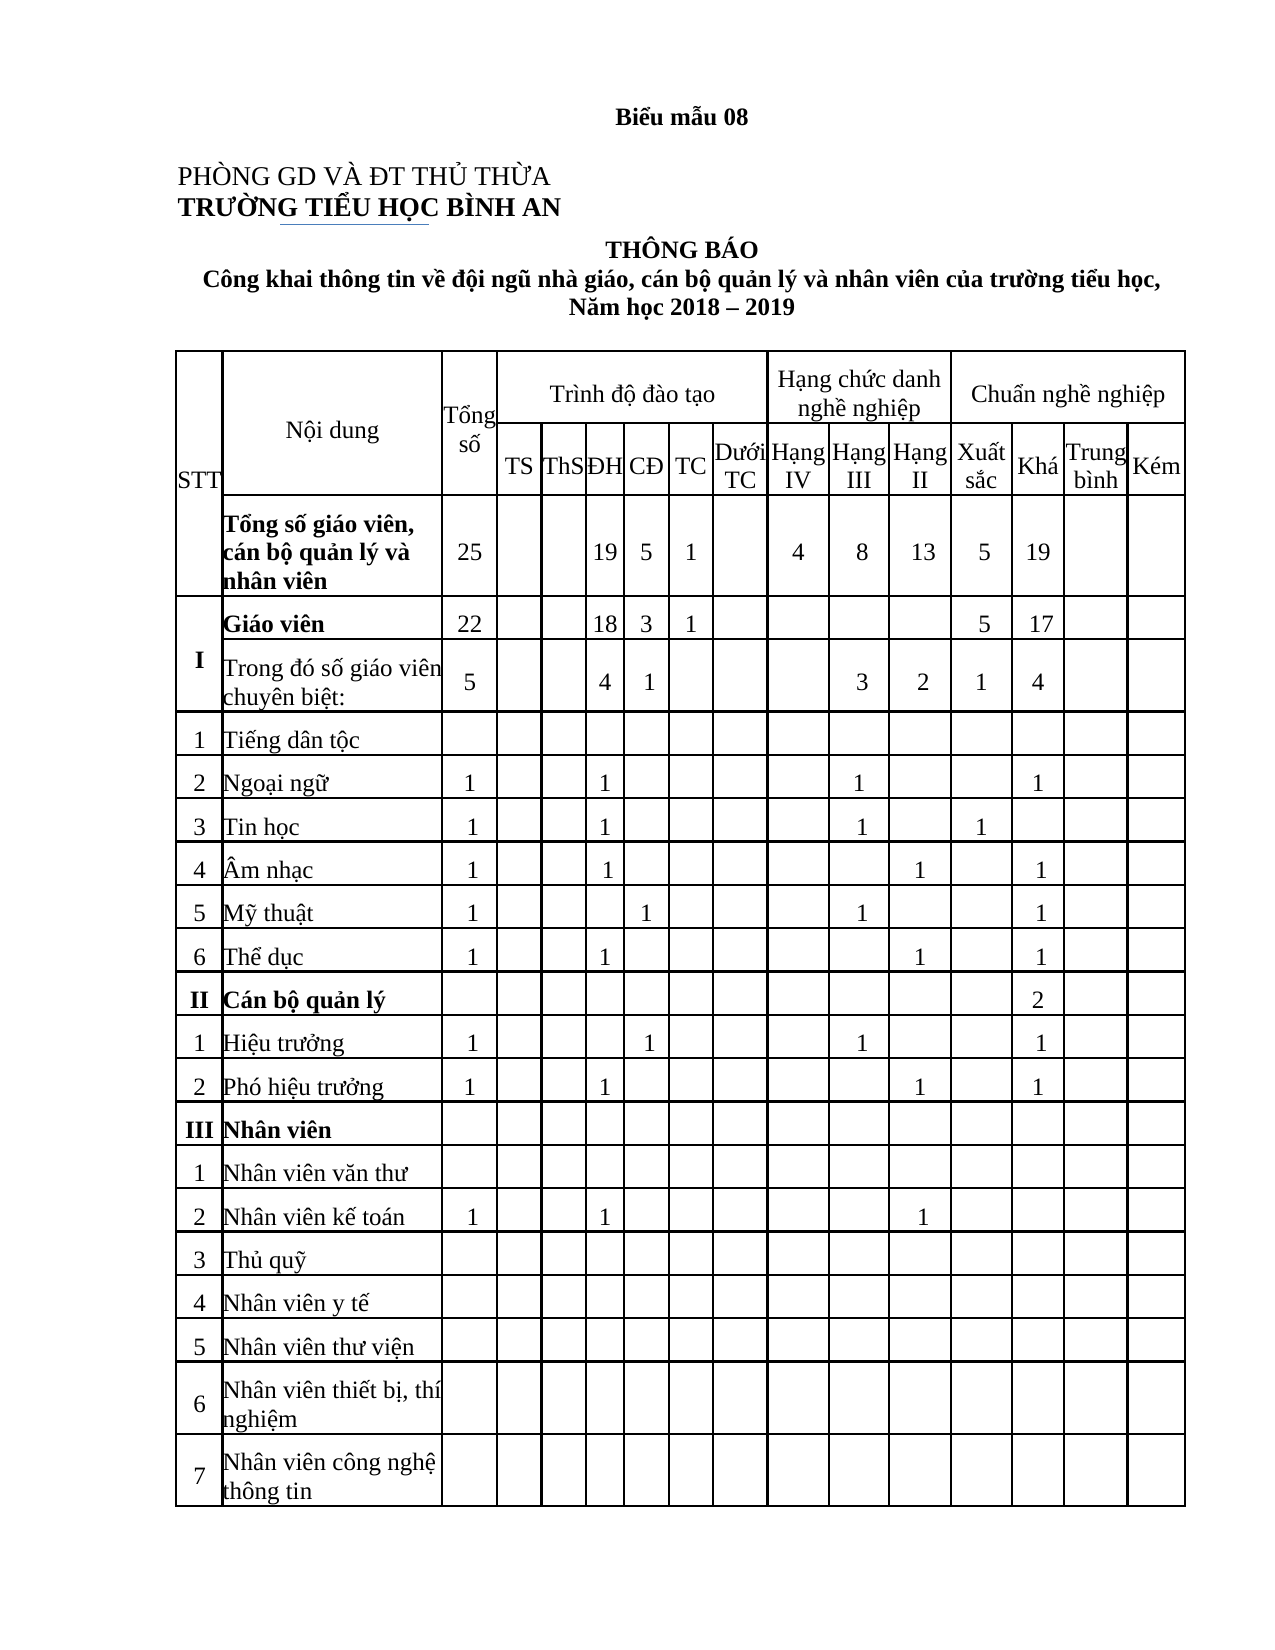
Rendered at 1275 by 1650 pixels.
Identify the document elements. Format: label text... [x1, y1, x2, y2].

table_cell [769, 843, 828, 884]
table_cell [714, 799, 766, 840]
table_cell [443, 1319, 496, 1360]
table_cell [498, 713, 540, 754]
table_cell 1 [587, 799, 623, 840]
table_cell 2 [177, 1059, 221, 1100]
table_cell 1 [830, 1016, 888, 1057]
table_cell [714, 713, 766, 754]
table_cell Hạng III [830, 424, 888, 494]
table_cell [443, 1146, 496, 1187]
table_cell Phó hiệu trưởng [224, 1059, 441, 1100]
table_cell [587, 713, 623, 754]
table_cell [714, 1276, 766, 1317]
table_cell 5 [952, 597, 1011, 638]
table_cell [498, 597, 540, 638]
table_cell [543, 799, 585, 840]
table_cell [670, 1435, 712, 1504]
table_cell [769, 1189, 828, 1230]
table_cell [714, 886, 766, 927]
table_cell [769, 1059, 828, 1100]
table_cell [543, 1189, 585, 1230]
table_cell TC [670, 424, 712, 494]
table_cell 2 [1013, 973, 1063, 1014]
table_cell 4 [177, 1276, 221, 1317]
table_cell [443, 1363, 496, 1432]
table_cell [670, 756, 712, 797]
table_cell I [177, 597, 221, 710]
table_cell CĐ [625, 424, 668, 494]
table_cell [1065, 1016, 1126, 1057]
table_cell [830, 1276, 888, 1317]
table_cell [543, 756, 585, 797]
table_cell ThS [543, 424, 585, 494]
table_cell Nhân viên y tế [224, 1276, 441, 1317]
table_cell 3 [625, 597, 668, 638]
table_cell [543, 597, 585, 638]
table_cell [1013, 1189, 1063, 1230]
table_cell [543, 1276, 585, 1317]
table_cell [952, 1435, 1011, 1504]
table_cell [952, 1059, 1011, 1100]
table_cell [830, 1363, 888, 1432]
table_cell [670, 1016, 712, 1057]
table_cell [830, 1146, 888, 1187]
table_cell [625, 973, 668, 1014]
table_cell 1 [625, 886, 668, 927]
table_cell 1 [587, 756, 623, 797]
table_cell 1 [587, 1059, 623, 1100]
table_cell [625, 1233, 668, 1274]
table_cell Âm nhạc [224, 843, 441, 884]
table_cell [1065, 1363, 1126, 1432]
table_cell [830, 1103, 888, 1144]
table_cell [769, 1233, 828, 1274]
table_cell [1065, 1103, 1126, 1144]
table_cell [625, 799, 668, 840]
table_cell [1065, 886, 1126, 927]
table_cell [769, 1319, 828, 1360]
table_cell 1 [443, 1016, 496, 1057]
table_cell [498, 1233, 540, 1274]
table_cell [1129, 1189, 1184, 1230]
table_cell 1 [952, 799, 1011, 840]
table_cell [587, 1276, 623, 1317]
table_cell 3 [177, 1233, 221, 1274]
table_cell [543, 973, 585, 1014]
table_cell [714, 1059, 766, 1100]
table_cell [1013, 799, 1063, 840]
table_cell [587, 1319, 623, 1360]
table_cell [830, 1233, 888, 1274]
table_cell [670, 1363, 712, 1432]
table_cell [714, 973, 766, 1014]
table_cell [769, 799, 828, 840]
table_cell [1065, 496, 1126, 595]
table_cell 3 [830, 640, 888, 710]
table_cell [498, 756, 540, 797]
table_cell 22 [443, 597, 496, 638]
table_cell [498, 1103, 540, 1144]
table_cell [670, 1276, 712, 1317]
table_cell 1 [1013, 843, 1063, 884]
table_cell 1 [670, 597, 712, 638]
table_cell 1 [830, 756, 888, 797]
table_cell [769, 886, 828, 927]
table_cell 1 [890, 1059, 950, 1100]
table_cell [830, 1189, 888, 1230]
table_cell [1129, 1319, 1184, 1360]
table_cell [952, 1103, 1011, 1144]
table_cell 1 [890, 929, 950, 970]
table_cell [543, 640, 585, 710]
table_cell [890, 1435, 950, 1504]
table_cell [1129, 929, 1184, 970]
table_cell 6 [177, 1363, 221, 1432]
table_cell [670, 799, 712, 840]
table_cell [625, 1059, 668, 1100]
table_cell [769, 1103, 828, 1144]
table_cell Khá [1013, 424, 1063, 494]
table_cell 1 [443, 1189, 496, 1230]
table_cell [443, 1233, 496, 1274]
table_cell 7 [177, 1435, 221, 1504]
table_cell [625, 1103, 668, 1144]
table_cell [1129, 1103, 1184, 1144]
table_cell [1065, 1233, 1126, 1274]
table_cell [498, 1189, 540, 1230]
table_cell [670, 843, 712, 884]
table_cell 1 [890, 1189, 950, 1230]
table_cell [1129, 1059, 1184, 1100]
table_cell [1065, 1059, 1126, 1100]
table_cell [625, 929, 668, 970]
table_cell [890, 713, 950, 754]
table_cell [830, 843, 888, 884]
table_cell [714, 1363, 766, 1432]
table_cell [498, 1059, 540, 1100]
table_cell [543, 713, 585, 754]
table_cell 5 [177, 1319, 221, 1360]
table_cell ĐH [587, 424, 623, 494]
table_cell 1 [1013, 929, 1063, 970]
table_cell 13 [890, 496, 950, 595]
table_cell [1065, 843, 1126, 884]
table_cell [890, 597, 950, 638]
text Công khai thông tin về đội ngũ nhà giáo, cán bộ quản lý và nhân viên của trường tiểu học, Năm học 2018 – 2019 [177, 264, 1186, 321]
table_cell [952, 1146, 1011, 1187]
table_cell [498, 799, 540, 840]
table_cell 1 [1013, 1016, 1063, 1057]
table_cell [714, 1319, 766, 1360]
table_cell [1065, 799, 1126, 840]
table_cell [1065, 929, 1126, 970]
table_cell 1 [625, 640, 668, 710]
table_cell [1129, 886, 1184, 927]
table_cell [670, 1319, 712, 1360]
table_cell Nhân viên công nghệ thông tin [224, 1435, 441, 1504]
table_cell [714, 756, 766, 797]
table_cell 19 [1013, 496, 1063, 595]
table_cell [890, 1276, 950, 1317]
table_cell [670, 640, 712, 710]
table_cell [587, 1435, 623, 1504]
table_cell Tin học [224, 799, 441, 840]
table_header STT [177, 352, 221, 595]
table_cell 1 [587, 1189, 623, 1230]
table_cell [498, 496, 540, 595]
text THÔNG BÁO [177, 235, 1186, 264]
table_cell [890, 886, 950, 927]
table_cell III [177, 1103, 221, 1144]
table_cell [498, 1146, 540, 1187]
table_cell 19 [587, 496, 623, 595]
table_cell [890, 1319, 950, 1360]
table_cell [1013, 1276, 1063, 1317]
table_cell [1065, 756, 1126, 797]
table_cell [1065, 1189, 1126, 1230]
table_cell [714, 597, 766, 638]
table_cell 1 [177, 1016, 221, 1057]
table_cell [769, 1146, 828, 1187]
table_cell [543, 1233, 585, 1274]
table_cell [952, 1363, 1011, 1432]
table_cell Hiệu trưởng [224, 1016, 441, 1057]
table_cell [1065, 1319, 1126, 1360]
table_cell [1129, 640, 1184, 710]
table_cell [1013, 1363, 1063, 1432]
table_cell 1 [952, 640, 1011, 710]
table_header Tổng số [443, 352, 496, 494]
table_cell [1129, 496, 1184, 595]
table_cell [769, 640, 828, 710]
table_cell [625, 843, 668, 884]
table_cell 5 [952, 496, 1011, 595]
table_cell [769, 929, 828, 970]
table_cell [543, 1146, 585, 1187]
table_cell [952, 756, 1011, 797]
table_cell Cán bộ quản lý [224, 973, 441, 1014]
table_cell [714, 640, 766, 710]
table_cell 2 [177, 756, 221, 797]
table_cell [769, 1016, 828, 1057]
table_cell [443, 1276, 496, 1317]
table_cell 4 [769, 496, 828, 595]
table_cell [890, 1363, 950, 1432]
table_header Chuẩn nghề nghiệp [952, 352, 1184, 422]
table_cell [670, 1233, 712, 1274]
table_cell [543, 1319, 585, 1360]
table_cell 1 [1013, 756, 1063, 797]
table_cell [830, 973, 888, 1014]
table_cell [952, 973, 1011, 1014]
table_cell [1129, 597, 1184, 638]
table_cell Nhân viên [224, 1103, 441, 1144]
table_cell [1129, 1146, 1184, 1187]
table_cell Kém [1129, 424, 1184, 494]
table_cell 1 [890, 843, 950, 884]
table_cell 18 [587, 597, 623, 638]
table_cell 5 [443, 640, 496, 710]
table_cell [1013, 1319, 1063, 1360]
table_cell [498, 1016, 540, 1057]
table_cell [543, 1363, 585, 1432]
text Biểu mẫu 08 [177, 102, 1186, 131]
table_cell Giáo viên [224, 597, 441, 638]
table_cell 1 [1013, 1059, 1063, 1100]
table_cell [498, 640, 540, 710]
table_cell Hạng IV [769, 424, 828, 494]
table_cell [769, 973, 828, 1014]
table_header Trình độ đào tạo [498, 352, 766, 422]
table_cell [1129, 756, 1184, 797]
table_cell 1 [443, 886, 496, 927]
table_cell [714, 1435, 766, 1504]
table_cell [714, 1189, 766, 1230]
table_cell [769, 713, 828, 754]
table_cell [498, 1319, 540, 1360]
table_cell [670, 713, 712, 754]
table_cell 1 [443, 756, 496, 797]
table_cell [1129, 1363, 1184, 1432]
table_cell [625, 1435, 668, 1504]
table_cell [543, 496, 585, 595]
table_cell [543, 929, 585, 970]
table_cell [1065, 1276, 1126, 1317]
table_cell [952, 1276, 1011, 1317]
table_cell 2 [890, 640, 950, 710]
table_cell [714, 843, 766, 884]
table_cell 1 [1013, 886, 1063, 927]
table_cell [830, 1059, 888, 1100]
table_cell 1 [443, 799, 496, 840]
table_cell [830, 1435, 888, 1504]
table_cell Trong đó số giáo viên chuyên biệt: [224, 640, 441, 710]
table_cell TS [498, 424, 540, 494]
table_cell [1065, 597, 1126, 638]
table_cell 25 [443, 496, 496, 595]
table_cell 1 [443, 843, 496, 884]
table_cell Trung bình [1065, 424, 1126, 494]
table_cell [1013, 1435, 1063, 1504]
table_cell [1129, 1233, 1184, 1274]
table_cell [670, 973, 712, 1014]
table_cell [670, 1059, 712, 1100]
table_cell [1065, 640, 1126, 710]
table_cell Dưới TC [714, 424, 766, 494]
table_cell [830, 597, 888, 638]
table_cell [769, 756, 828, 797]
table_cell [625, 1146, 668, 1187]
table_cell [890, 1146, 950, 1187]
table_cell [498, 843, 540, 884]
table_cell [952, 886, 1011, 927]
table_cell [587, 1016, 623, 1057]
table_cell [443, 1435, 496, 1504]
table_cell [543, 1435, 585, 1504]
table_cell [587, 973, 623, 1014]
table_cell Xuất sắc [952, 424, 1011, 494]
table_cell [890, 1233, 950, 1274]
table_cell [714, 1233, 766, 1274]
table_cell Ngoại ngữ [224, 756, 441, 797]
table_cell [625, 1189, 668, 1230]
table_cell 1 [443, 929, 496, 970]
table_cell [625, 713, 668, 754]
table_cell II [177, 973, 221, 1014]
table_cell Nhân viên thiết bị, thí nghiệm [224, 1363, 441, 1432]
table_cell [714, 1146, 766, 1187]
table_cell 5 [177, 886, 221, 927]
table_cell Thể dục [224, 929, 441, 970]
table_cell Nhân viên thư viện [224, 1319, 441, 1360]
table_cell [1129, 843, 1184, 884]
table_cell [543, 1059, 585, 1100]
table_cell [625, 1276, 668, 1317]
table_cell [543, 843, 585, 884]
table_cell [625, 1319, 668, 1360]
table_cell 1 [443, 1059, 496, 1100]
table_cell [769, 1276, 828, 1317]
table_cell [714, 496, 766, 595]
table_cell 3 [177, 799, 221, 840]
table_cell 4 [587, 640, 623, 710]
table_cell 4 [1013, 640, 1063, 710]
table_cell Thủ quỹ [224, 1233, 441, 1274]
table_cell [670, 1189, 712, 1230]
table_cell Tiếng dân tộc [224, 713, 441, 754]
table_cell [587, 1103, 623, 1144]
table_cell [1129, 973, 1184, 1014]
table_cell [890, 799, 950, 840]
text PHÒNG GD VÀ ĐT THỦ THỪA [177, 160, 1186, 191]
table_cell [769, 1435, 828, 1504]
table_cell 1 [670, 496, 712, 595]
table_cell [543, 1016, 585, 1057]
table_cell 5 [625, 496, 668, 595]
table_cell [543, 886, 585, 927]
table_cell [769, 1363, 828, 1432]
table_cell [952, 1016, 1011, 1057]
table_cell [1013, 713, 1063, 754]
table_cell 1 [587, 929, 623, 970]
table_cell [670, 929, 712, 970]
table_cell [952, 929, 1011, 970]
table_cell [1065, 713, 1126, 754]
table_cell [498, 973, 540, 1014]
table_cell [443, 1103, 496, 1144]
table_cell [714, 1103, 766, 1144]
table_cell [1065, 1435, 1126, 1504]
table_cell [830, 1319, 888, 1360]
table_cell [890, 1103, 950, 1144]
table_cell 17 [1013, 597, 1063, 638]
table_cell [587, 886, 623, 927]
table_cell [543, 1103, 585, 1144]
table_cell [670, 1146, 712, 1187]
table_cell [1013, 1233, 1063, 1274]
table_cell Nhân viên kế toán [224, 1189, 441, 1230]
table_cell [714, 929, 766, 970]
table_cell [443, 713, 496, 754]
table_cell [498, 1276, 540, 1317]
table_cell [714, 1016, 766, 1057]
table_cell [952, 1319, 1011, 1360]
table_cell [443, 973, 496, 1014]
table_cell [1129, 1016, 1184, 1057]
table_cell [890, 1016, 950, 1057]
table_cell 2 [177, 1189, 221, 1230]
table_cell [952, 843, 1011, 884]
table_cell [830, 929, 888, 970]
table_cell [1013, 1146, 1063, 1187]
table_cell 1 [830, 886, 888, 927]
table_cell [625, 756, 668, 797]
table_cell [890, 973, 950, 1014]
table_cell [587, 1146, 623, 1187]
table_cell [498, 929, 540, 970]
table_cell Hạng II [890, 424, 950, 494]
table_cell [1129, 1276, 1184, 1317]
table_cell [587, 1363, 623, 1432]
table_cell [830, 713, 888, 754]
table_cell 1 [587, 843, 623, 884]
table_header Nội dung [224, 352, 441, 494]
table_header Hạng chức danh nghề nghiệp [769, 352, 950, 422]
table_cell 4 [177, 843, 221, 884]
table_cell 1 [625, 1016, 668, 1057]
table_cell [625, 1363, 668, 1432]
table_cell 1 [830, 799, 888, 840]
table_cell [498, 1435, 540, 1504]
table_cell [1065, 1146, 1126, 1187]
table_cell [1013, 1103, 1063, 1144]
table_cell [587, 1233, 623, 1274]
table_cell [952, 1233, 1011, 1274]
table_cell Mỹ thuật [224, 886, 441, 927]
table_cell 8 [830, 496, 888, 595]
table_cell [1129, 713, 1184, 754]
table_cell [1129, 799, 1184, 840]
table_cell [769, 597, 828, 638]
table_cell [952, 1189, 1011, 1230]
table_cell 6 [177, 929, 221, 970]
table_cell 1 [177, 1146, 221, 1187]
table_cell [670, 886, 712, 927]
table_cell [890, 756, 950, 797]
table_cell Tổng số giáo viên, cán bộ quản lý và nhân viên [224, 496, 441, 595]
table_cell [498, 886, 540, 927]
table_cell [1129, 1435, 1184, 1504]
table_cell [670, 1103, 712, 1144]
table_cell [952, 713, 1011, 754]
table_cell 1 [177, 713, 221, 754]
text TRƯỜNG TIỂU HỌC BÌNH AN [177, 191, 1186, 222]
table_cell [498, 1363, 540, 1432]
table_cell Nhân viên văn thư [224, 1146, 441, 1187]
table_cell [1065, 973, 1126, 1014]
